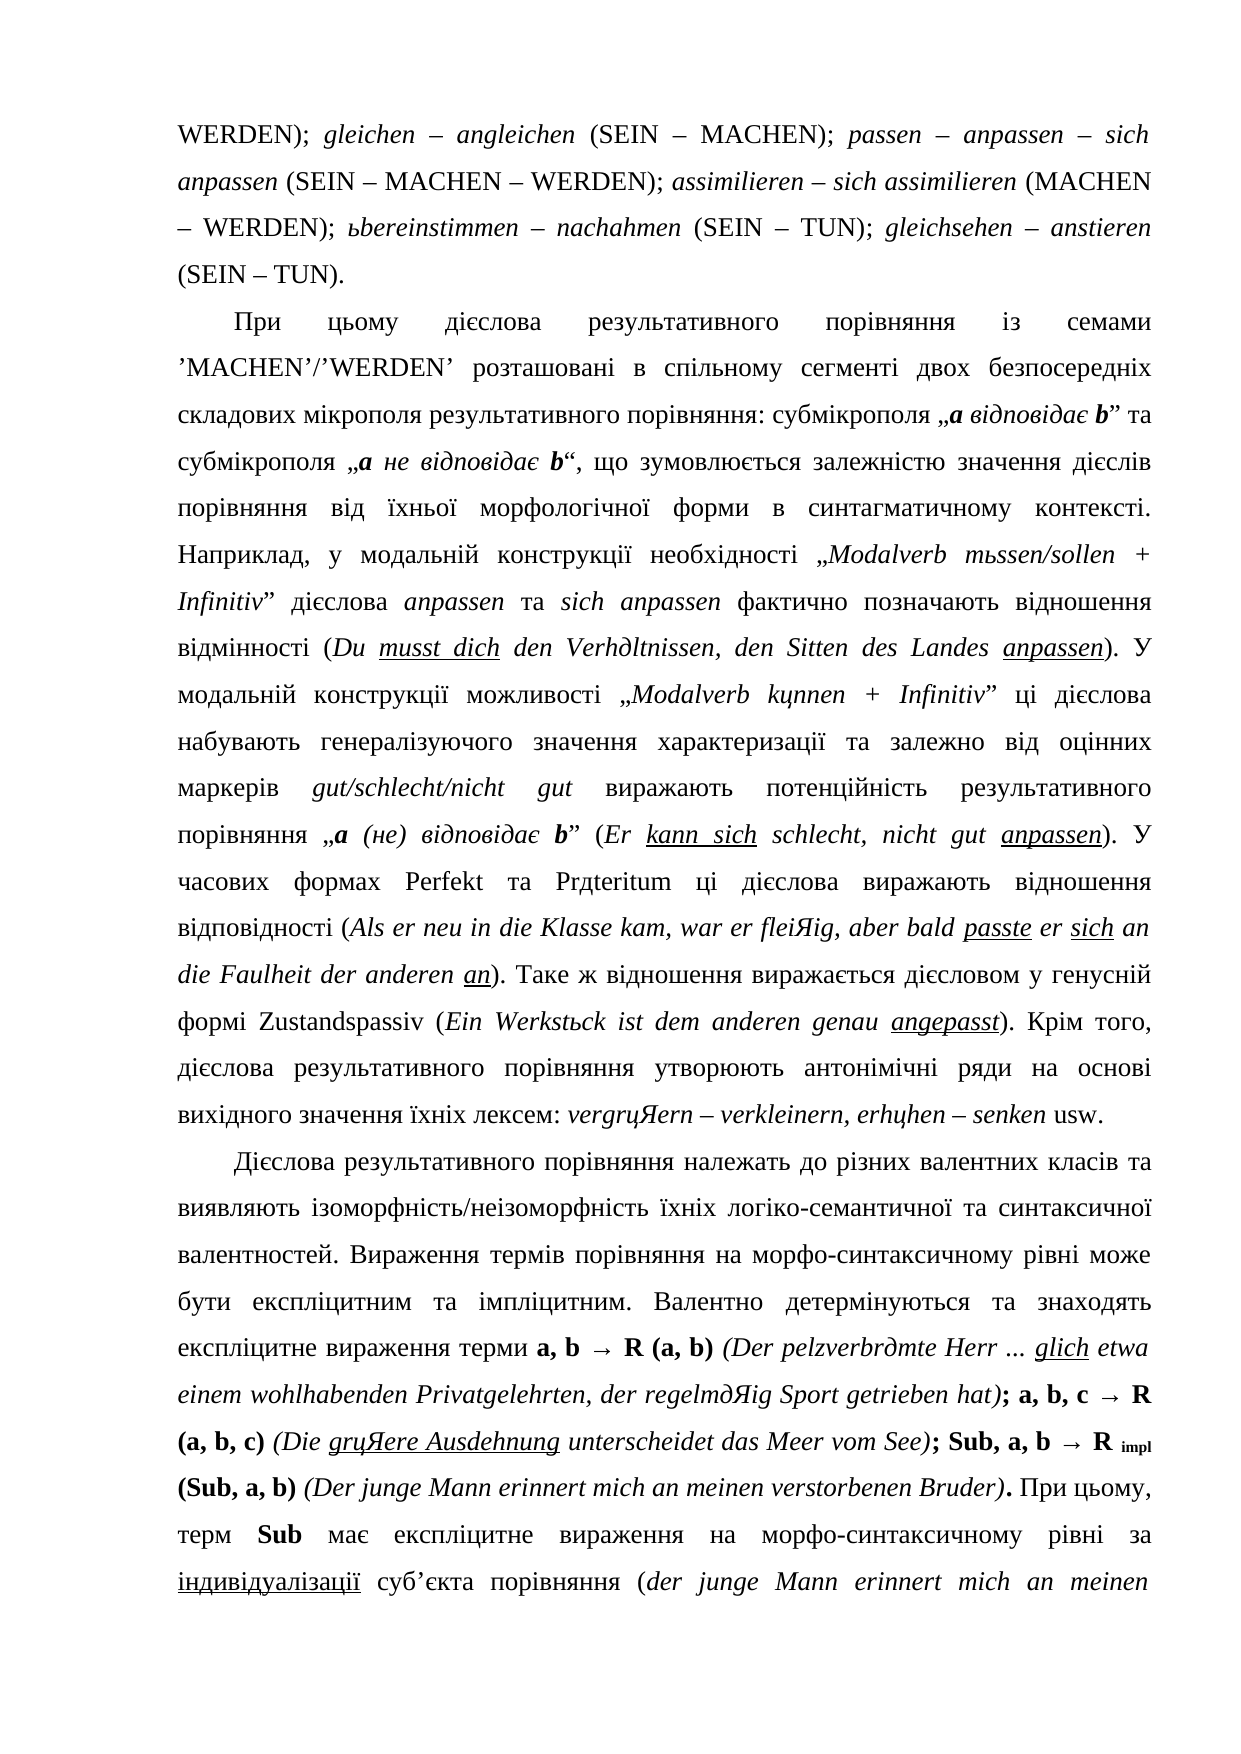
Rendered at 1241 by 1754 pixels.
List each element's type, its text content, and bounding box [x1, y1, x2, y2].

text При цьому дієслова результативного порівняння із семами ’MACHEN’/’WERDEN’ розташовані в спільному сегменті двох безпосередніх складових мікрополя результативного порівняння: субмікрополя „a відповідає b” та субмікрополя „a не відповідає b“, що зумовлюється залежністю значення дієслів порівняння від їхньої морфологічної форми в синтагматичному контексті. Наприклад, у модальній конструкції необхідності „Modalverb mьssen/sollen + Infinitiv” дієслова anpassen та sich anpassen фактично позначають відношення відмінності (Du musst dich den Verhдltnissen, den Sitten des Landes anpassen). У модальній конструкції можливості „Modalverb kцnnen + Infinitiv” ці дієслова набувають генералізуючого значення характеризації та залежно від оцінних маркерів gut/schlecht/nicht gut виражають потенційність результативного порівняння „a (не) відповідає b” (Er kann sich schlecht, nicht gut anpassen). У часових формах Perfekt та Prдteritum ці дієслова виражають відношення відповідності (Als er neu in die Klasse kam, war er fleiЯig, aber bald passte er sich an die Faulheit der anderen an). Таке ж відношення виражається дієсловом у генусній формі Zustandspassiv (Ein Werkstьck ist dem anderen genau angepasst). Крім того, дієслова результативного порівняння утворюють антонімічні ряди на основі вихідного значення їхніх лексем: vergrцЯern – verkleinern, erhцhen – senken usw. [177, 305, 1152, 1129]
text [177, 1145, 1152, 1596]
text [177, 118, 1152, 289]
